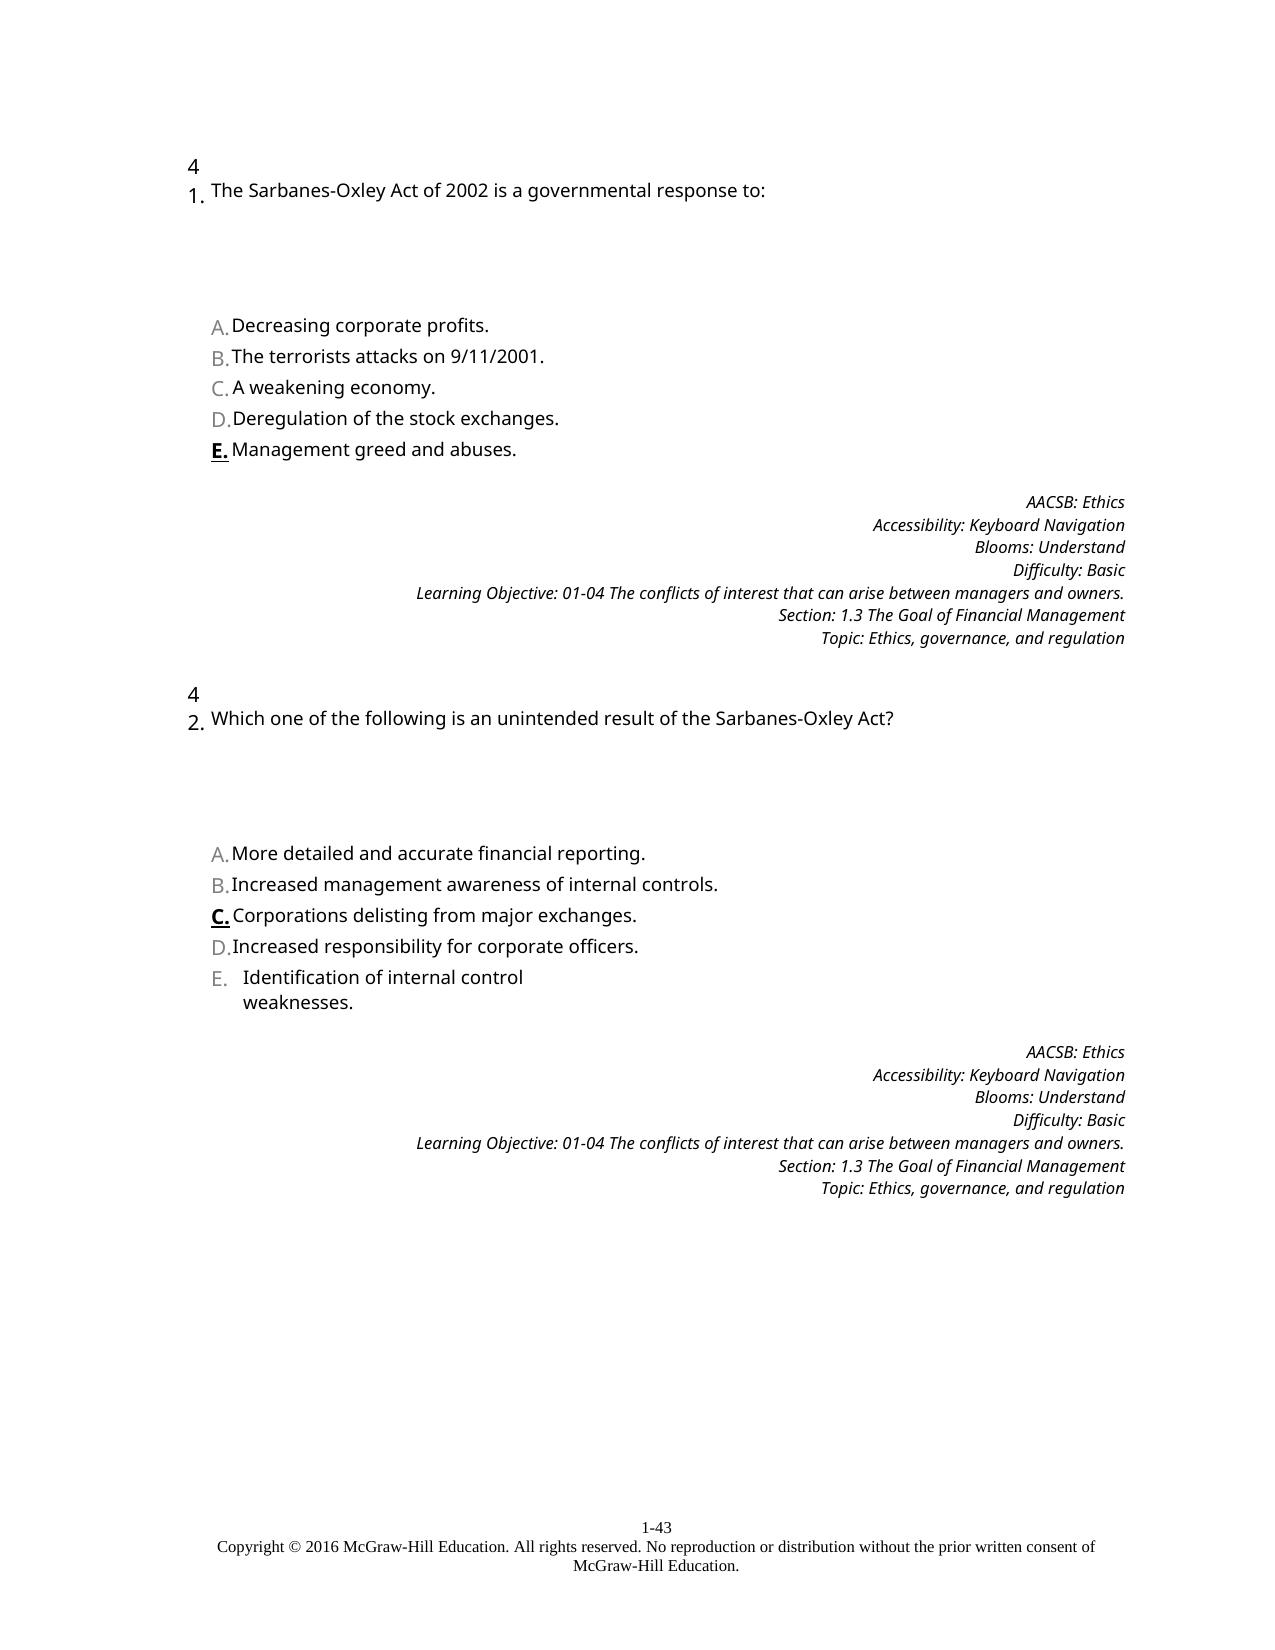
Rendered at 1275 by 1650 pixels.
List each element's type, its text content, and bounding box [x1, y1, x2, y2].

table_header 41. [188, 153, 211, 465]
table_header [211, 680, 1125, 1015]
table_header [211, 153, 1125, 465]
table_header AACSB: Ethics Accessibility: Keyboard Navigation Blooms: Understand Difficulty: Basic Learning Objective: 01-04 The conflicts of interest that can arise between managers and owners. Section: 1.3 The Goal of Financial Management Topic: Ethics, governance, and regulation [188, 491, 1125, 677]
table_header AACSB: Ethics Accessibility: Keyboard Navigation Blooms: Understand Difficulty: Basic Learning Objective: 01-04 The conflicts of interest that can arise between managers and owners. Section: 1.3 The Goal of Financial Management Topic: Ethics, governance, and regulation [188, 1041, 1125, 1228]
table_header 42. [188, 680, 211, 1015]
